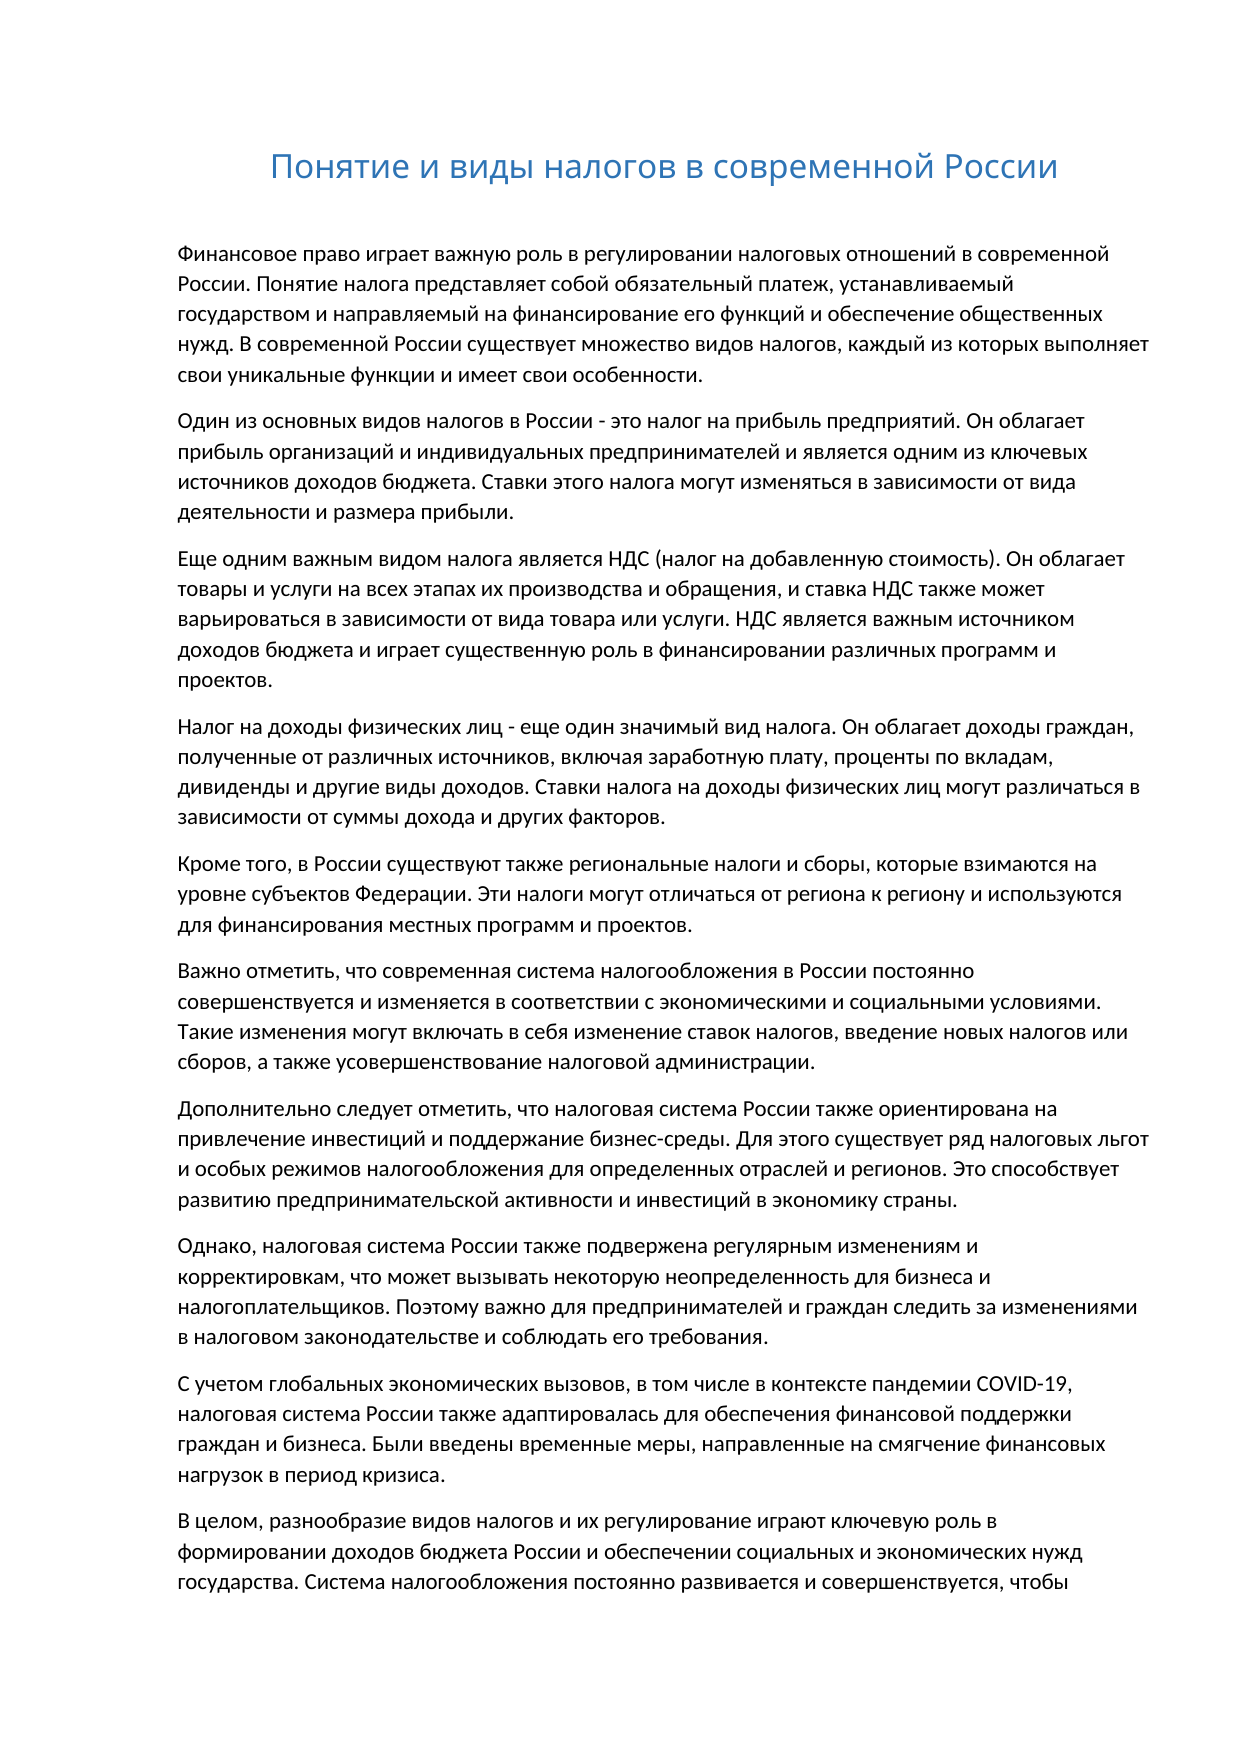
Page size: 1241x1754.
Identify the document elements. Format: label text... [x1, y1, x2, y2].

text Однако, налоговая система России также подвержена регулярным изменениям и корректировкам, что может вызывать некоторую неопределенность для бизнеса и налогоплательщиков. Поэтому важно для предпринимателей и граждан следить за изменениями в налоговом законодательстве и соблюдать его требования. [177, 1232, 1152, 1350]
text Дополнительно следует отметить, что налоговая система России также ориентирована на привлечение инвестиций и поддержание бизнес-среды. Для этого существует ряд налоговых льгот и особых режимов налогообложения для определенных отраслей и регионов. Это способствует развитию предпринимательской активности и инвестиций в экономику страны. [177, 1094, 1152, 1213]
text Важно отметить, что современная система налогообложения в России постоянно совершенствуется и изменяется в соответствии с экономическими и социальными условиями. Такие изменения могут включать в себя изменение ставок налогов, введение новых налогов или сборов, а также усовершенствование налоговой администрации. [177, 957, 1152, 1075]
text Финансовое право играет важную роль в регулировании налоговых отношений в современной России. Понятие налога представляет собой обязательный платеж, устанавливаемый государством и направляемый на финансирование его функций и обеспечение общественных нужд. В современной России существует множество видов налогов, каждый из которых выполняет свои уникальные функции и имеет свои особенности. [177, 239, 1152, 388]
text Налог на доходы физических лиц - еще один значимый вид налога. Он облагает доходы граждан, полученные от различных источников, включая заработную плату, проценты по вкладам, дивиденды и другие виды доходов. Ставки налога на доходы физических лиц могут различаться в зависимости от суммы дохода и других факторов. [177, 712, 1152, 831]
subtitle Понятие и виды налогов в современной России [177, 143, 1152, 188]
text С учетом глобальных экономических вызовов, в том числе в контексте пандемии COVID-19, налоговая система России также адаптировалась для обеспечения финансовой поддержки граждан и бизнеса. Были введены временные меры, направленные на смягчение финансовых нагрузок в период кризиса. [177, 1369, 1152, 1488]
text Еще одним важным видом налога является НДС (налог на добавленную стоимость). Он облагает товары и услуги на всех этапах их производства и обращения, и ставка НДС также может варьироваться в зависимости от вида товара или услуги. НДС является важным источником доходов бюджета и играет существенную роль в финансировании различных программ и проектов. [177, 544, 1152, 693]
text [177, 1507, 1152, 1595]
text Один из основных видов налогов в России - это налог на прибыль предприятий. Он облагает прибыль организаций и индивидуальных предпринимателей и является одним из ключевых источников доходов бюджета. Ставки этого налога могут изменяться в зависимости от вида деятельности и размера прибыли. [177, 407, 1152, 525]
text Кроме того, в России существуют также региональные налоги и сборы, которые взимаются на уровне субъектов Федерации. Эти налоги могут отличаться от региона к региону и используются для финансирования местных программ и проектов. [177, 849, 1152, 938]
